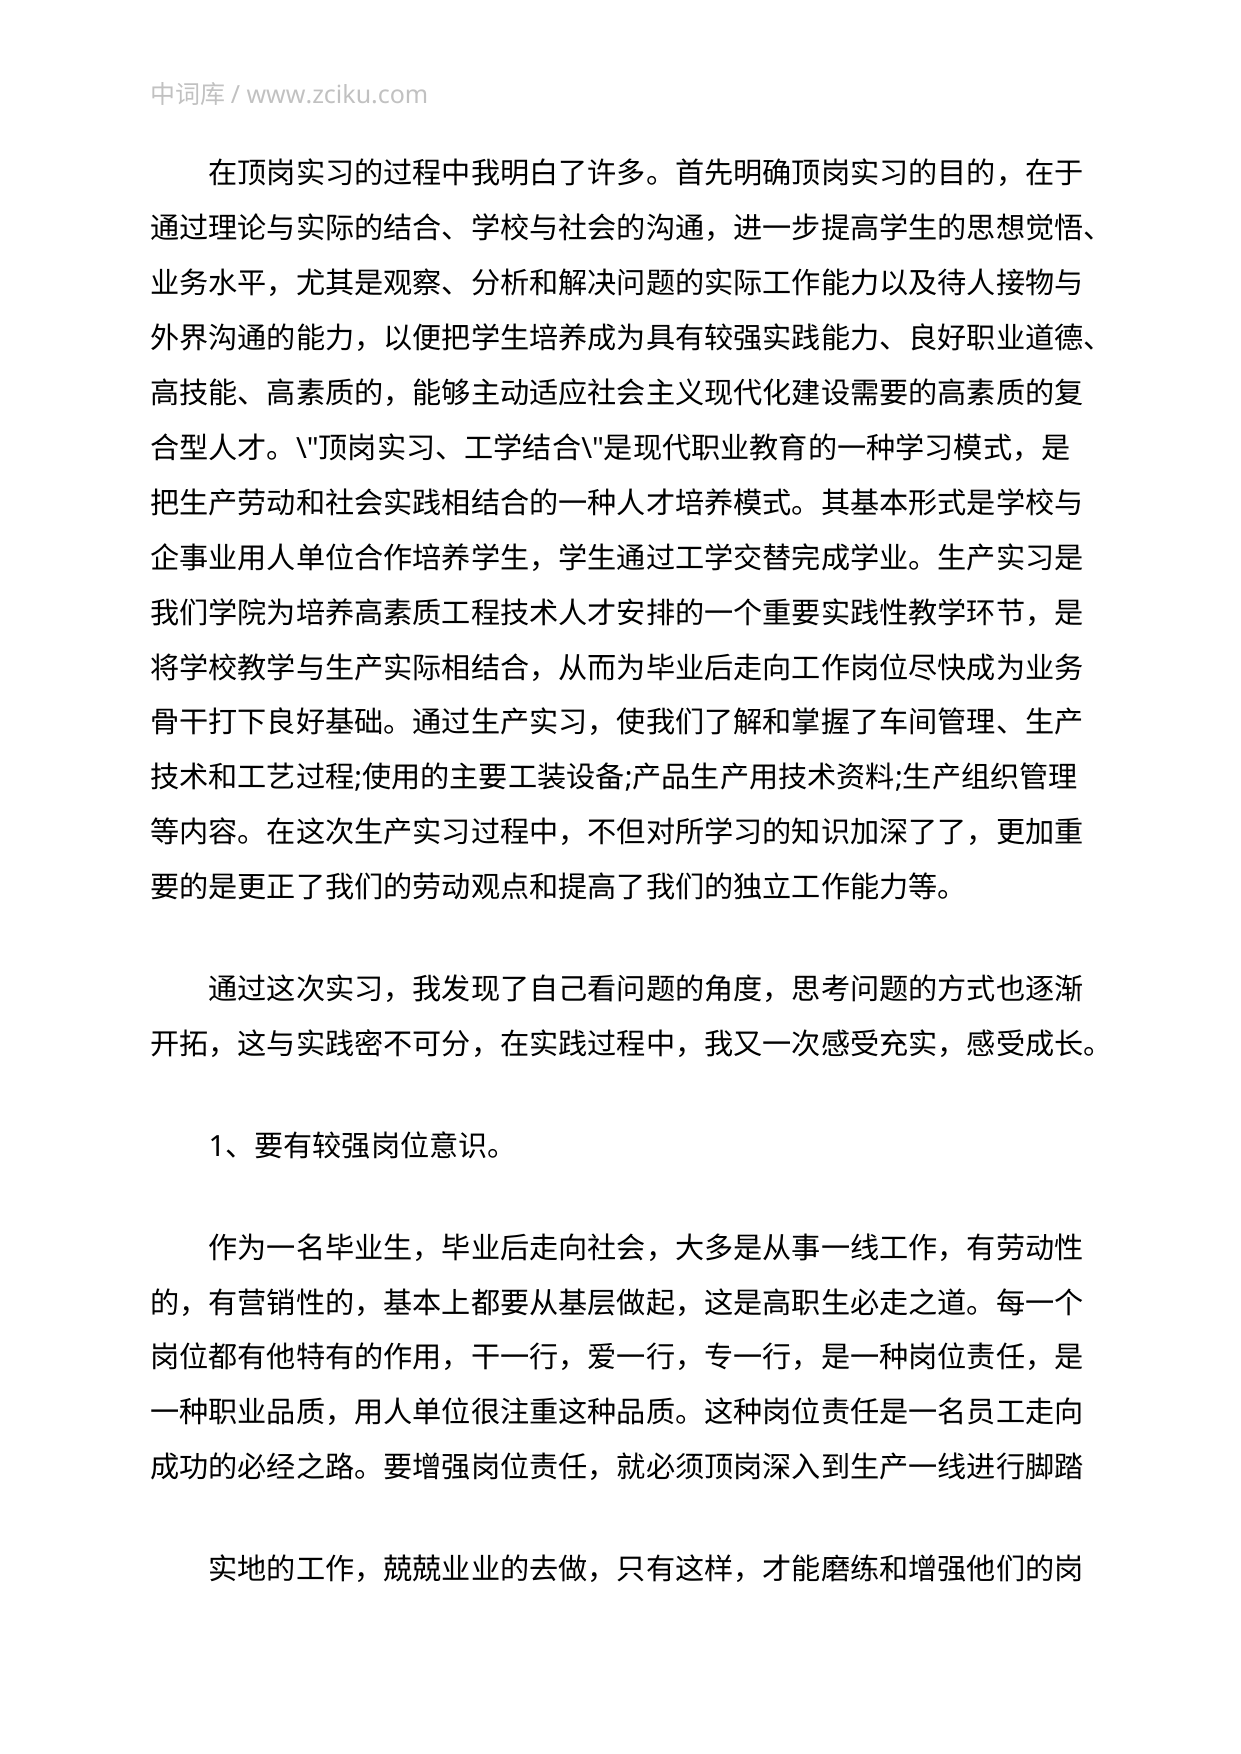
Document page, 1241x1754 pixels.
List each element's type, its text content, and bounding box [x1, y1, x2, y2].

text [150, 1546, 1090, 1588]
text 在顶岗实习的过程中我明白了许多。首先明确顶岗实习的目的，在于通过理论与实际的结合、学校与社会的沟通，进一步提高学生的思想觉悟、业务水平，尤其是观察、分析和解决问题的实际工作能力以及待人接物与外界沟通的能力，以便把学生培养成为具有较强实践能力、良好职业道德、高技能、高素质的，能够主动适应社会主义现代化建设需要的高素质的复合型人才。\"顶岗实习、工学结合\"是现代职业教育的一种学习模式，是把生产劳动和社会实践相结合的一种人才培养模式。其基本形式是学校与企事业用人单位合作培养学生，学生通过工学交替完成学业。生产实习是我们学院为培养高素质工程技术人才安排的一个重要实践性教学环节，是将学校教学与生产实际相结合，从而为毕业后走向工作岗位尽快成为业务骨干打下良好基础。通过生产实习，使我们了解和掌握了车间管理、生产技术和工艺过程;使用的主要工装设备;产品生产用技术资料;生产组织管理等内容。在这次生产实习过程中，不但对所学习的知识加深了了，更加重要的是更正了我们的劳动观点和提高了我们的独立工作能力等。 [150, 150, 1090, 906]
text 1、要有较强岗位意识。 [150, 1122, 1090, 1165]
text 通过这次实习，我发现了自己看问题的角度，思考问题的方式也逐渐开拓，这与实践密不可分，在实践过程中，我又一次感受充实，感受成长。 [150, 966, 1090, 1063]
text 作为一名毕业生，毕业后走向社会，大多是从事一线工作，有劳动性的，有营销性的，基本上都要从基层做起，这是高职生必走之道。每一个岗位都有他特有的作用，干一行，爱一行，专一行，是一种岗位责任，是一种职业品质，用人单位很注重这种品质。这种岗位责任是一名员工走向成功的必经之路。要增强岗位责任，就必须顶岗深入到生产一线进行脚踏 [150, 1224, 1090, 1486]
